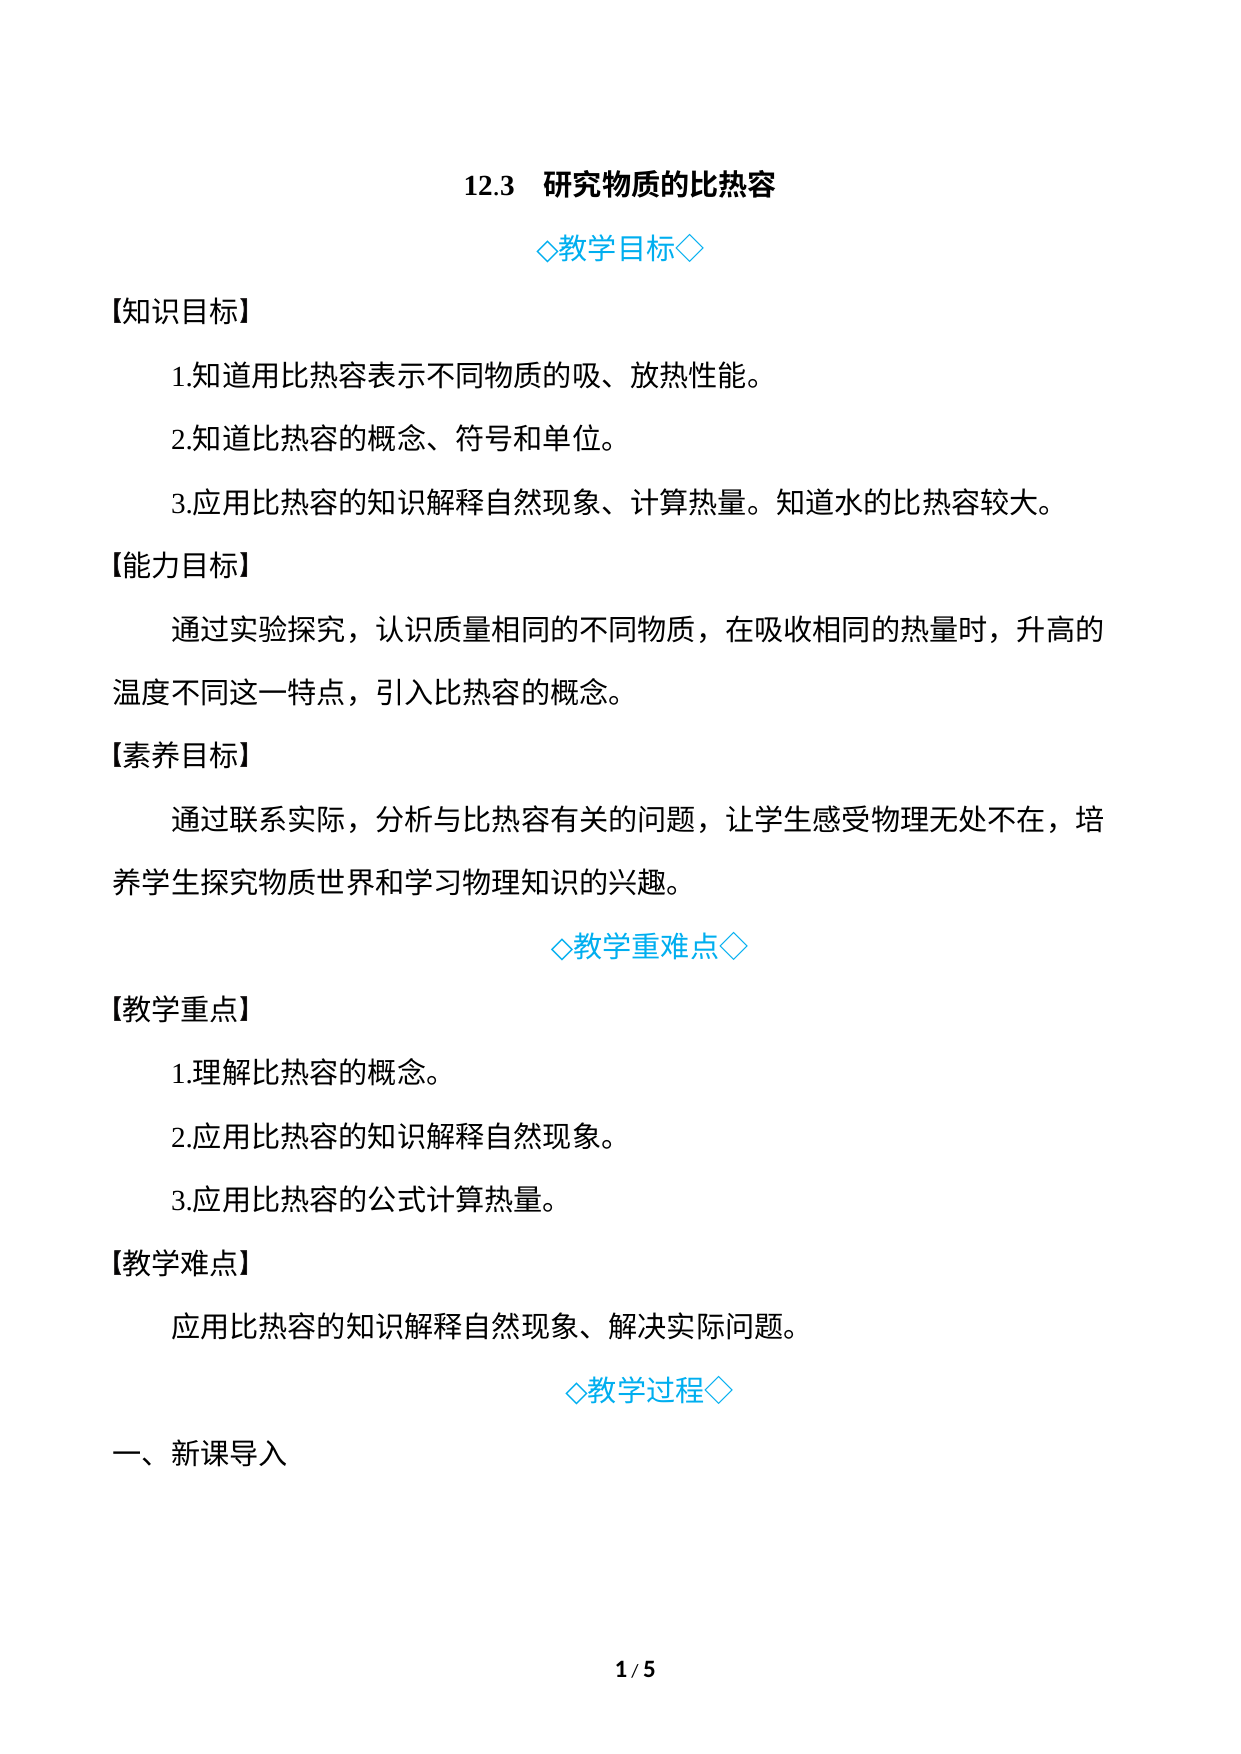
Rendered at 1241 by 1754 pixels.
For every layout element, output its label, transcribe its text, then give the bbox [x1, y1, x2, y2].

picture [238, 552, 249, 577]
picture [677, 249, 689, 261]
picture [238, 742, 249, 767]
picture [112, 1250, 123, 1275]
text 12.3 研究物质的比热容 [112, 162, 1128, 204]
picture [112, 298, 123, 323]
text 1.知道用比热容表示不同物质的吸、放热性能。 [112, 352, 1128, 394]
text 应用比热容的知识解释自然现象、解决实际问题。 [112, 1304, 1128, 1346]
text 能力目标 [112, 543, 1128, 585]
picture [238, 996, 249, 1021]
text 教学难点 [112, 1240, 1128, 1283]
picture [112, 742, 123, 767]
text 2.知道比热容的概念、符号和单位。 [112, 416, 1128, 458]
picture [706, 1391, 718, 1403]
text ◇教学重难点◇ [112, 923, 1128, 966]
text 教学重点 [112, 987, 1128, 1029]
text 通过联系实际，分析与比热容有关的问题，让学生感受物理无处不在，培养学生探究物质世界和学习物理知识的兴趣。 [112, 796, 1128, 902]
picture [721, 947, 733, 959]
picture [238, 298, 249, 323]
text 素养目标 [112, 733, 1128, 775]
text 3.应用比热容的公式计算热量。 [112, 1177, 1128, 1219]
picture [238, 1250, 249, 1275]
text ◇教学目标◇ [112, 225, 1128, 268]
text ◇教学过程◇ [112, 1367, 1128, 1409]
picture [112, 996, 123, 1021]
text 一、新课导入 [112, 1431, 1128, 1473]
text 3.应用比热容的知识解释自然现象、计算热量。知道水的比热容较大。 [112, 479, 1128, 521]
picture [112, 552, 123, 577]
text 1.理解比热容的概念。 [112, 1050, 1128, 1092]
text 知识目标 [112, 289, 1128, 331]
text 2.应用比热容的知识解释自然现象。 [112, 1113, 1128, 1156]
text 通过实验探究，认识质量相同的不同物质，在吸收相同的热量时，升高的温度不同这一特点，引入比热容的概念。 [112, 606, 1128, 712]
